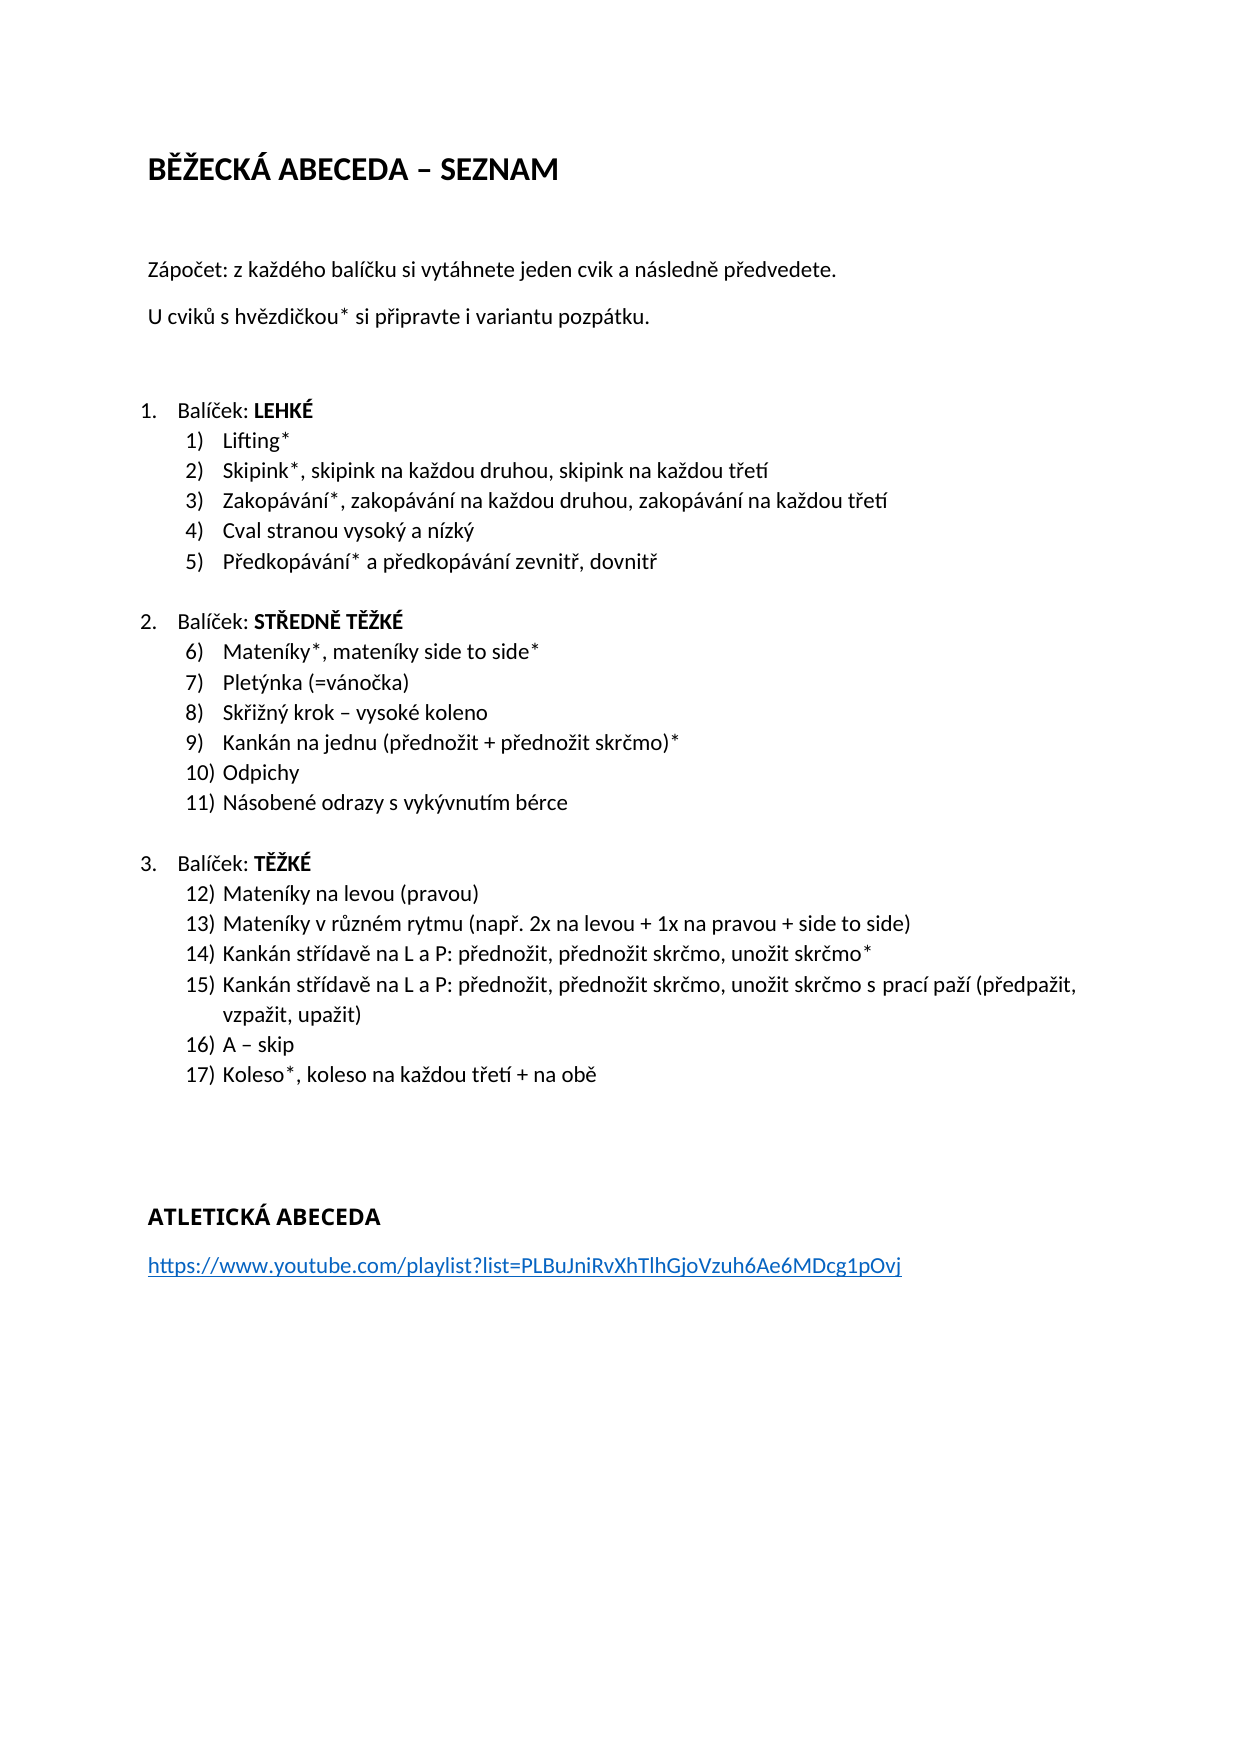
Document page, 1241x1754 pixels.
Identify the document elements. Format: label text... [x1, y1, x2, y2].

list Balíček: LEHKÉ [140, 396, 1093, 424]
list Zakopávání*, zakopávání na každou druhou, zakopávání na každou třetí [185, 486, 1093, 514]
text ATLETICKÁ ABECEDA [148, 1201, 1093, 1232]
text https://www.youtube.com/playlist?list=PLBuJniRvXhTlhGjoVzuh6Ae6MDcg1pOvj [148, 1251, 1093, 1279]
list Násobené odrazy s vykývnutím bérce [185, 788, 1093, 816]
text Zápočet: z každého balíčku si vytáhnete jeden cvik a následně předvedete. [148, 255, 1093, 283]
text U cviků s hvězdičkou* si připravte i variantu pozpátku. [148, 302, 1093, 330]
list Lifting* [185, 426, 1093, 454]
list Skipink*, skipink na každou druhou, skipink na každou třetí [185, 456, 1093, 484]
list Předkopávání* a předkopávání zevnitř, dovnitř [185, 547, 1093, 575]
list Mateníky*, mateníky side to side* [185, 637, 1093, 665]
list Mateníky na levou (pravou) [185, 879, 1093, 907]
list Cval stranou vysoký a nízký [185, 517, 1093, 544]
list Pletýnka (=vánočka) [185, 668, 1093, 696]
list A – skip [185, 1030, 1093, 1058]
list Skřižný krok – vysoké koleno [185, 698, 1093, 726]
list Kankán na jednu (přednožit + přednožit skrčmo)* [185, 728, 1093, 756]
list Kankán střídavě na L a P: přednožit, přednožit skrčmo, unožit skrčmo s prací paží (předpažit, vzpažit, upažit) [185, 970, 1093, 1028]
list Mateníky v různém rytmu (např. 2x na levou + 1x na pravou + side to side) [185, 909, 1093, 937]
text BĚŽECKÁ ABECEDA – SEZNAM [148, 148, 1093, 188]
list Balíček: TĚŽKÉ [140, 849, 1093, 877]
list Kankán střídavě na L a P: přednožit, přednožit skrčmo, unožit skrčmo* [185, 939, 1093, 967]
list Odpichy [185, 758, 1093, 786]
list Balíček: STŘEDNĚ TĚŽKÉ [140, 607, 1093, 635]
list Koleso*, koleso na každou třetí + na obě [185, 1060, 1093, 1088]
